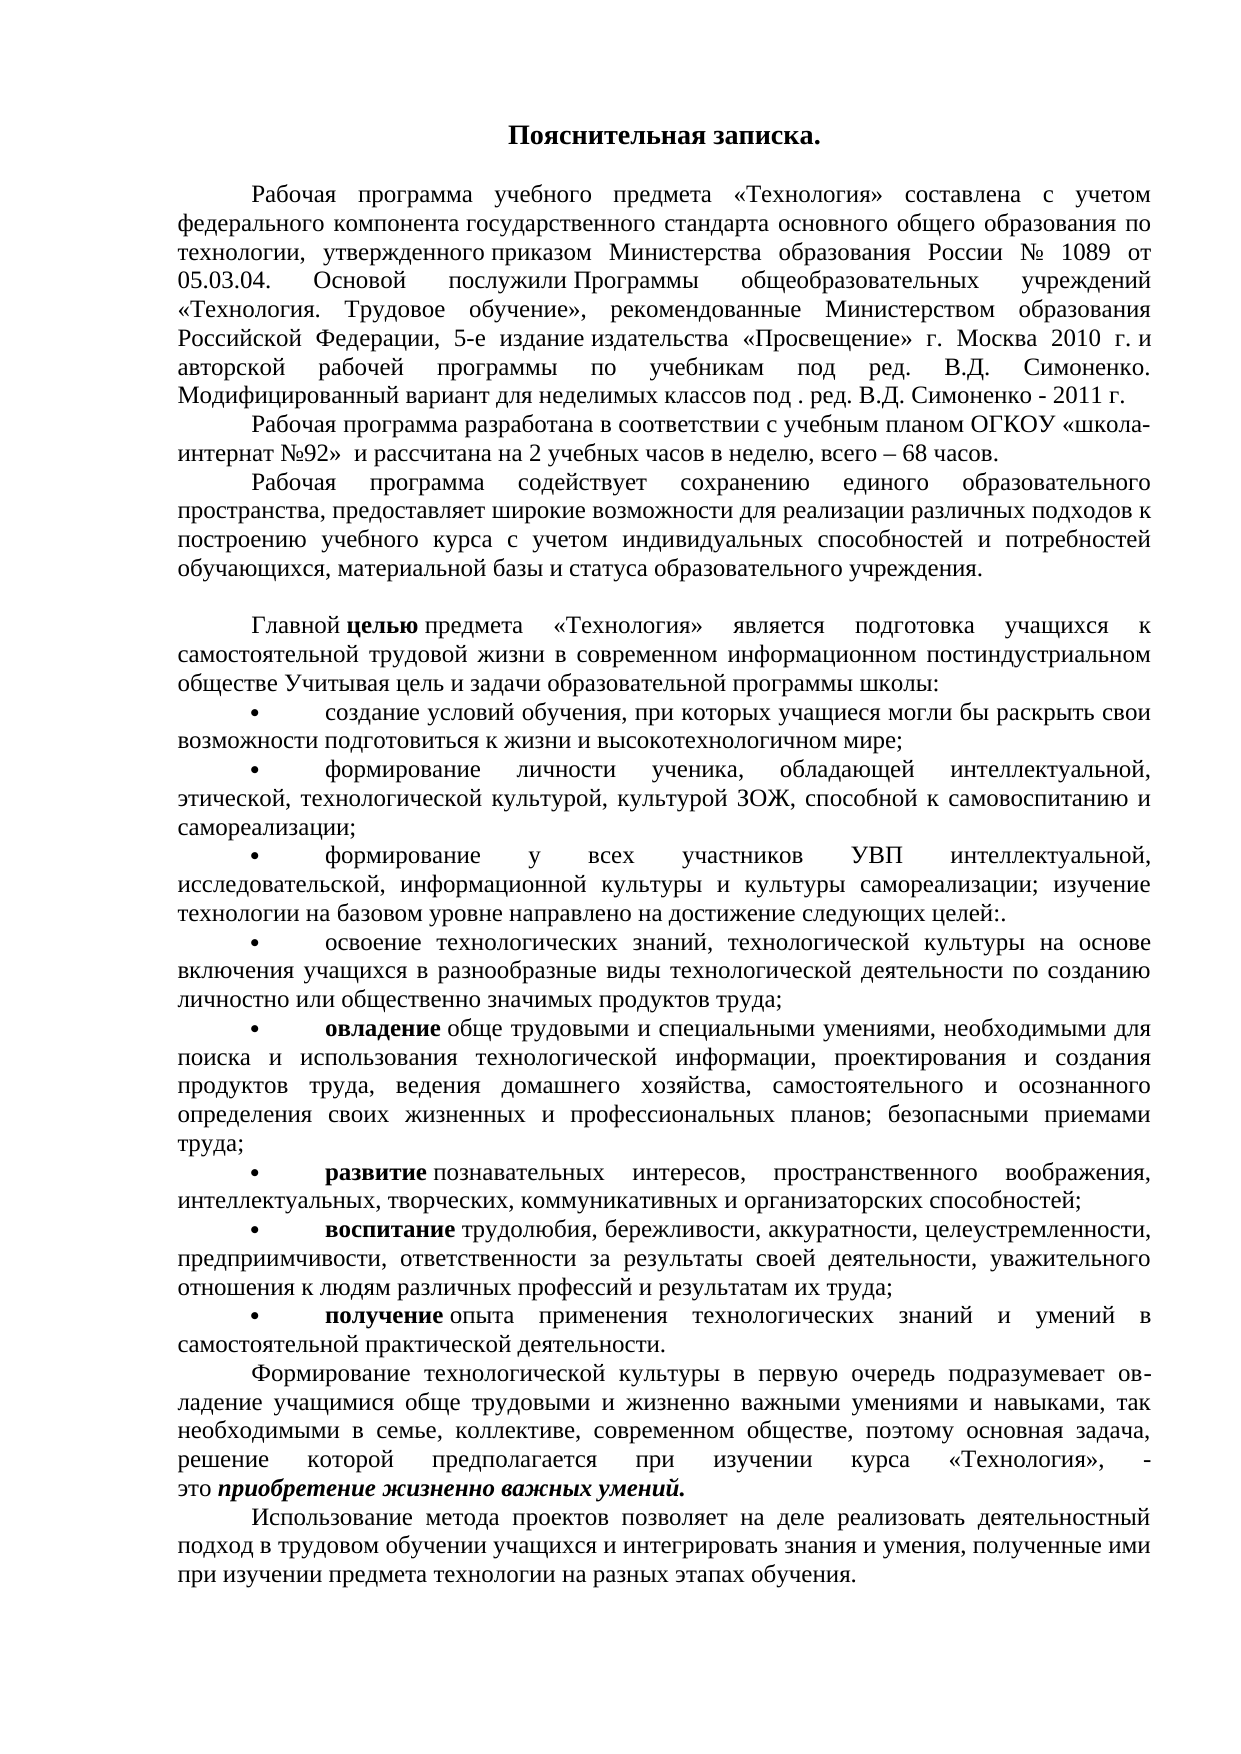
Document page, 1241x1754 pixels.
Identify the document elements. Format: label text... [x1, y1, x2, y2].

list воспитание трудолюбия, бережливости, аккуратности, целеустремленности, предприимчивости, ответственности за результаты своей деятельности, уважительного отношения к людям различных профессий и результатам их труда; [177, 1214, 1152, 1301]
list освоение технологических знаний, технологической культуры на основе включения учащихся в разнообразные виды технологической деятельности по созданию личностно или общественно значимых продуктов труда; [177, 927, 1152, 1013]
list формирование у всех участников УВП интеллектуальной, исследовательской, информационной культуры и культуры самореализации; изучение технологии на базовом уровне направлено на достижение следующих целей:. [177, 841, 1152, 927]
text Пояснительная записка. [177, 118, 1152, 151]
text Рабочая программа разработана в соответствии с учебным планом ОГКОУ «школа-интернат №92» и рассчитана на 2 учебных часов в неделю, всего – 68 часов. [177, 409, 1152, 467]
text Формирование технологической культуры в первую очередь подразумевает овладение учащимися обще трудовыми и жизненно важными умениями и навыками, так необходимыми в семье, коллективе, современном обществе, поэтому основная задача, решение которой предполагается при изучении курса «Технология», - это приобретение жизненно важных умений. [177, 1358, 1152, 1502]
text Рабочая программа учебного предмета «Технология» составлена с учетом федерального компонента государственного стандарта основного общего образования по технологии, утвержденного приказом Министерства образования России № 1089 от 05.03.04. Основой послужили Программы общеобразовательных учреждений «Технология. Трудовое обучение», рекомендованные Министерством образования Российской Федерации, 5-е издание издательства «Просвещение» г. Москва 2010 г. и авторской рабочей программы по учебникам под ред. В.Д. Симоненко. Модифицированный вариант для неделимых классов под . ред. В.Д. Симоненко - 2011 г. [177, 179, 1152, 409]
list развитие познавательных интересов, пространственного воображения, интеллектуальных, творческих, коммуникативных и организаторских способностей; [177, 1157, 1152, 1214]
list формирование личности ученика, обладающей интеллектуальной, этической, технологической культурой, культурой ЗОЖ, способной к самовоспитанию и самореализации; [177, 754, 1152, 841]
list создание условий обучения, при которых учащиеся могли бы раскрыть свои возможности подготовиться к жизни и высокотехнологичном мире; [177, 697, 1152, 754]
text Использование метода проектов позволяет на деле реализовать деятельностный подход в трудовом обучении учащихся и интегрировать знания и умения, полученные ими при изучении предмета технологии на разных этапах обучения. [177, 1502, 1152, 1588]
text Рабочая программа содействует сохранению единого образовательного пространства, предоставляет широкие возможности для реализации различных подходов к построению учебного курса с учетом индивидуальных способностей и потребностей обучающихся, материальной базы и статуса образовательного учреждения. [177, 467, 1152, 582]
list овладение обще трудовыми и специальными умениями, необходимыми для поиска и использования технологической информации, проектирования и создания продуктов труда, ведения домашнего хозяйства, самостоятельного и осознанного определения своих жизненных и профессиональных планов; безопасными приемами труда; [177, 1013, 1152, 1157]
list получение опыта применения технологических знаний и умений в самостоятельной практической деятельности. [177, 1301, 1152, 1358]
text Главной целью предмета «Технология» является подготовка учащихся к самостоятельной трудовой жизни в современном информационном постиндустриальном обществе Учитывая цель и задачи образовательной программы школы: [177, 611, 1152, 697]
